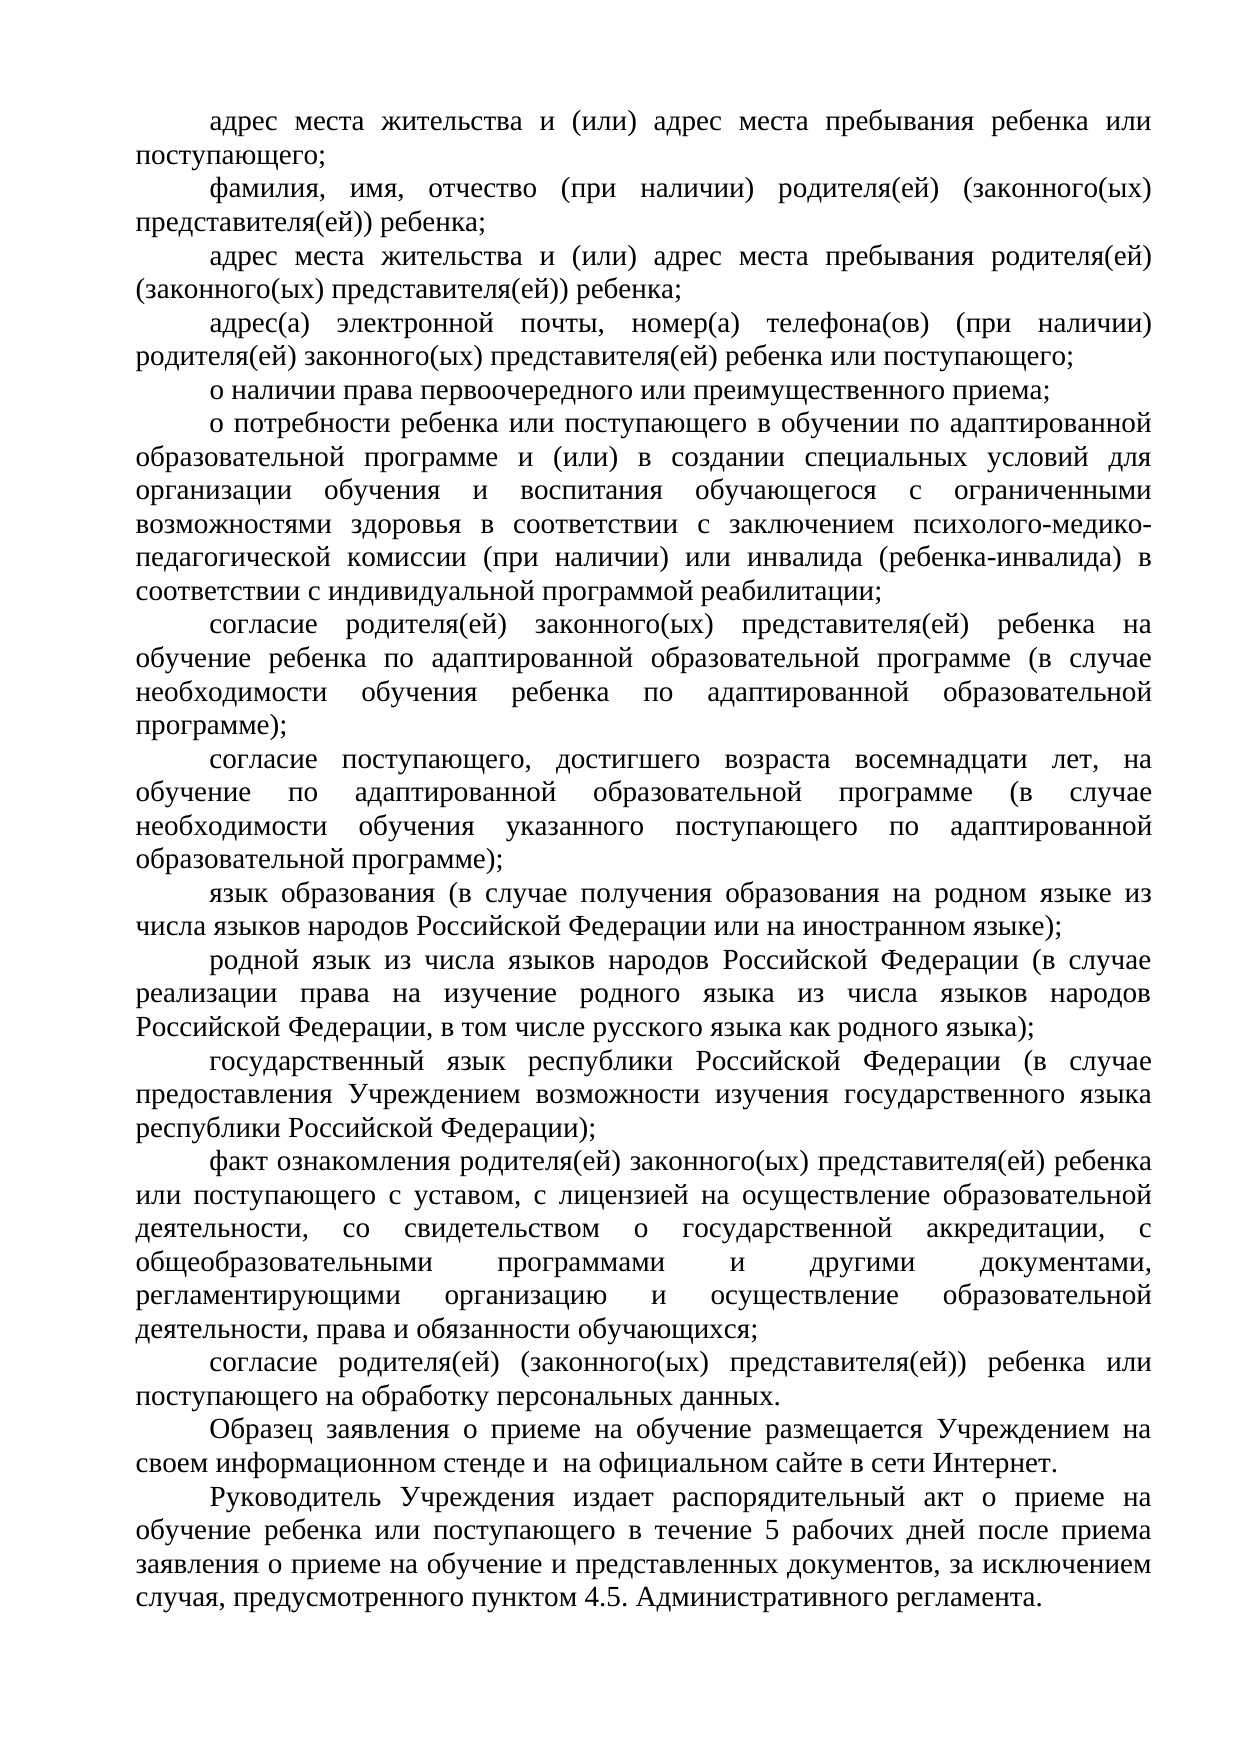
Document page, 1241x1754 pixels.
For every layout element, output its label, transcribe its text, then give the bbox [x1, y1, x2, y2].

text факт ознакомления родителя(ей) законного(ых) представителя(ей) ребенка или поступающего с уставом, с лицензией на осуществление образовательной деятельности, со свидетельством о государственной аккредитации, с общеобразовательными программами и другими документами, регламентирующими организацию и осуществление образовательной деятельности, права и обязанности обучающихся; [135, 1143, 1153, 1344]
text адрес места жительства и (или) адрес места пребывания родителя(ей) (законного(ых) представителя(ей)) ребенка; [135, 238, 1153, 305]
text Образец заявления о приеме на обучение размещается Учреждением на своем информационном стенде и на официальном сайте в сети Интернет. [135, 1412, 1153, 1479]
text адрес места жительства и (или) адрес места пребывания ребенка или поступающего; [135, 103, 1153, 171]
text фамилия, имя, отчество (при наличии) родителя(ей) (законного(ых) представителя(ей)) ребенка; [135, 171, 1153, 238]
text государственный язык республики Российской Федерации (в случае предоставления Учреждением возможности изучения государственного языка республики Российской Федерации); [135, 1043, 1153, 1143]
text согласие поступающего, достигшего возраста восемнадцати лет, на обучение по адаптированной образовательной программе (в случае необходимости обучения указанного поступающего по адаптированной образовательной программе); [135, 741, 1153, 875]
text Руководитель Учреждения издает распорядительный акт о приеме на обучение ребенка или поступающего в течение 5 рабочих дней после приема заявления о приеме на обучение и представленных документов, за исключением случая, предусмотренного пунктом 4.5. Административного регламента. [135, 1479, 1153, 1613]
text язык образования (в случае получения образования на родном языке из числа языков народов Российской Федерации или на иностранном языке); [135, 875, 1153, 942]
text о наличии права первоочередного или преимущественного приема; [135, 372, 1153, 405]
text адрес(а) электронной почты, номер(а) телефона(ов) (при наличии) родителя(ей) законного(ых) представителя(ей) ребенка или поступающего; [135, 305, 1153, 372]
text согласие родителя(ей) законного(ых) представителя(ей) ребенка на обучение ребенка по адаптированной образовательной программе (в случае необходимости обучения ребенка по адаптированной образовательной программе); [135, 607, 1153, 741]
text о потребности ребенка или поступающего в обучении по адаптированной образовательной программе и (или) в создании специальных условий для организации обучения и воспитания обучающегося с ограниченными возможностями здоровья в соответствии с заключением психолого-медико-педагогической комиссии (при наличии) или инвалида (ребенка-инвалида) в соответствии с индивидуальной программой реабилитации; [135, 405, 1153, 607]
text согласие родителя(ей) (законного(ых) представителя(ей)) ребенка или поступающего на обработку персональных данных. [135, 1344, 1153, 1412]
text родной язык из числа языков народов Российской Федерации (в случае реализации права на изучение родного языка из числа языков народов Российской Федерации, в том числе русского языка как родного языка); [135, 942, 1153, 1043]
